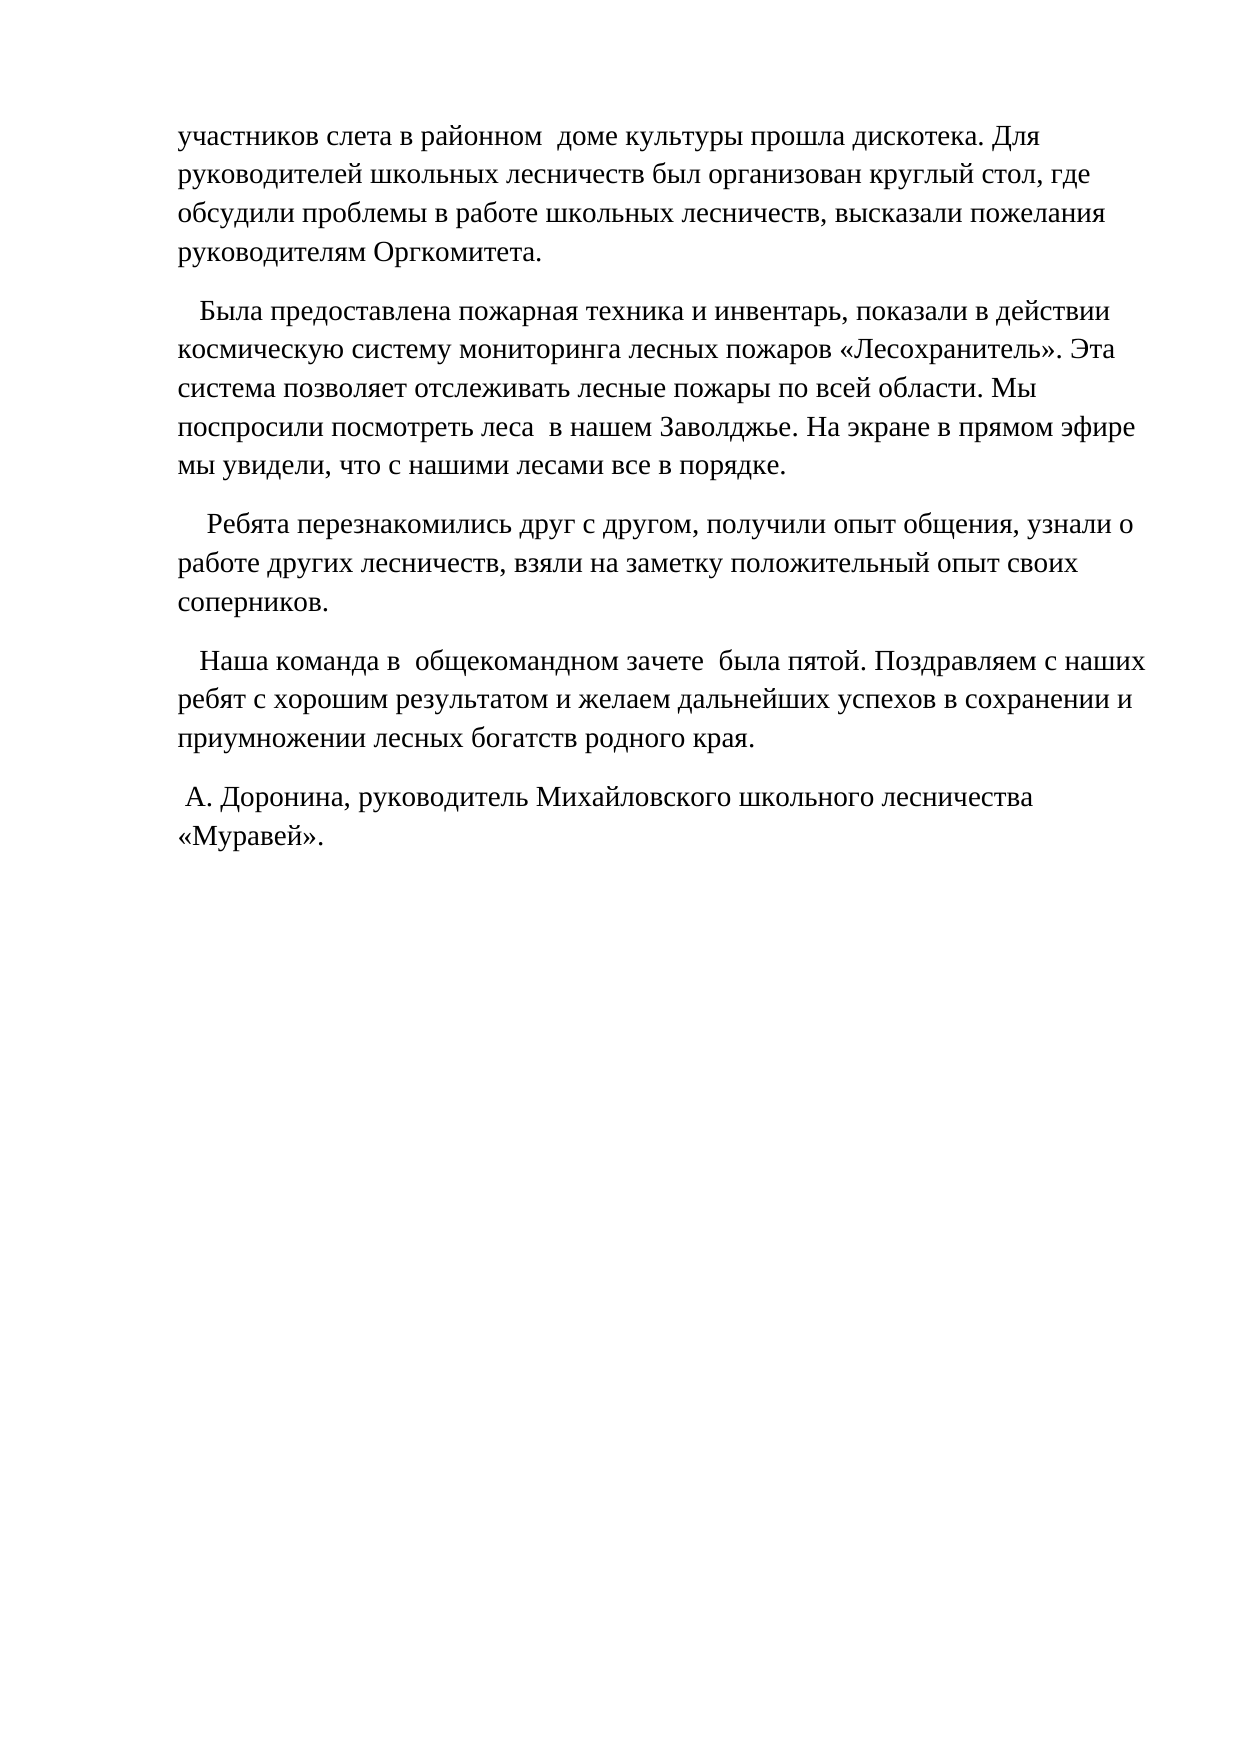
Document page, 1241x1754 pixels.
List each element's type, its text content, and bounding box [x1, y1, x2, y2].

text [177, 118, 1152, 267]
text Наша команда в общекомандном зачете была пятой. Поздравляем с наших ребят с хорошим результатом и желаем дальнейших успехов в сохранении и приумножении лесных богатств родного края. [177, 643, 1152, 754]
text Ребята перезнакомились друг с другом, получили опыт общения, узнали о работе других лесничеств, взяли на заметку положительный опыт своих соперников. [177, 507, 1152, 617]
text Была предоставлена пожарная техника и инвентарь, показали в действии космическую систему мониторинга лесных пожаров «Лесохранитель». Эта система позволяет отслеживать лесные пожары по всей области. Мы поспросили посмотреть леса в нашем Заволджье. На экране в прямом эфире мы увидели, что с нашими лесами все в порядке. [177, 293, 1152, 481]
text А. Доронина, руководитель Михайловского школьного лесничества «Муравей». [177, 779, 1152, 852]
